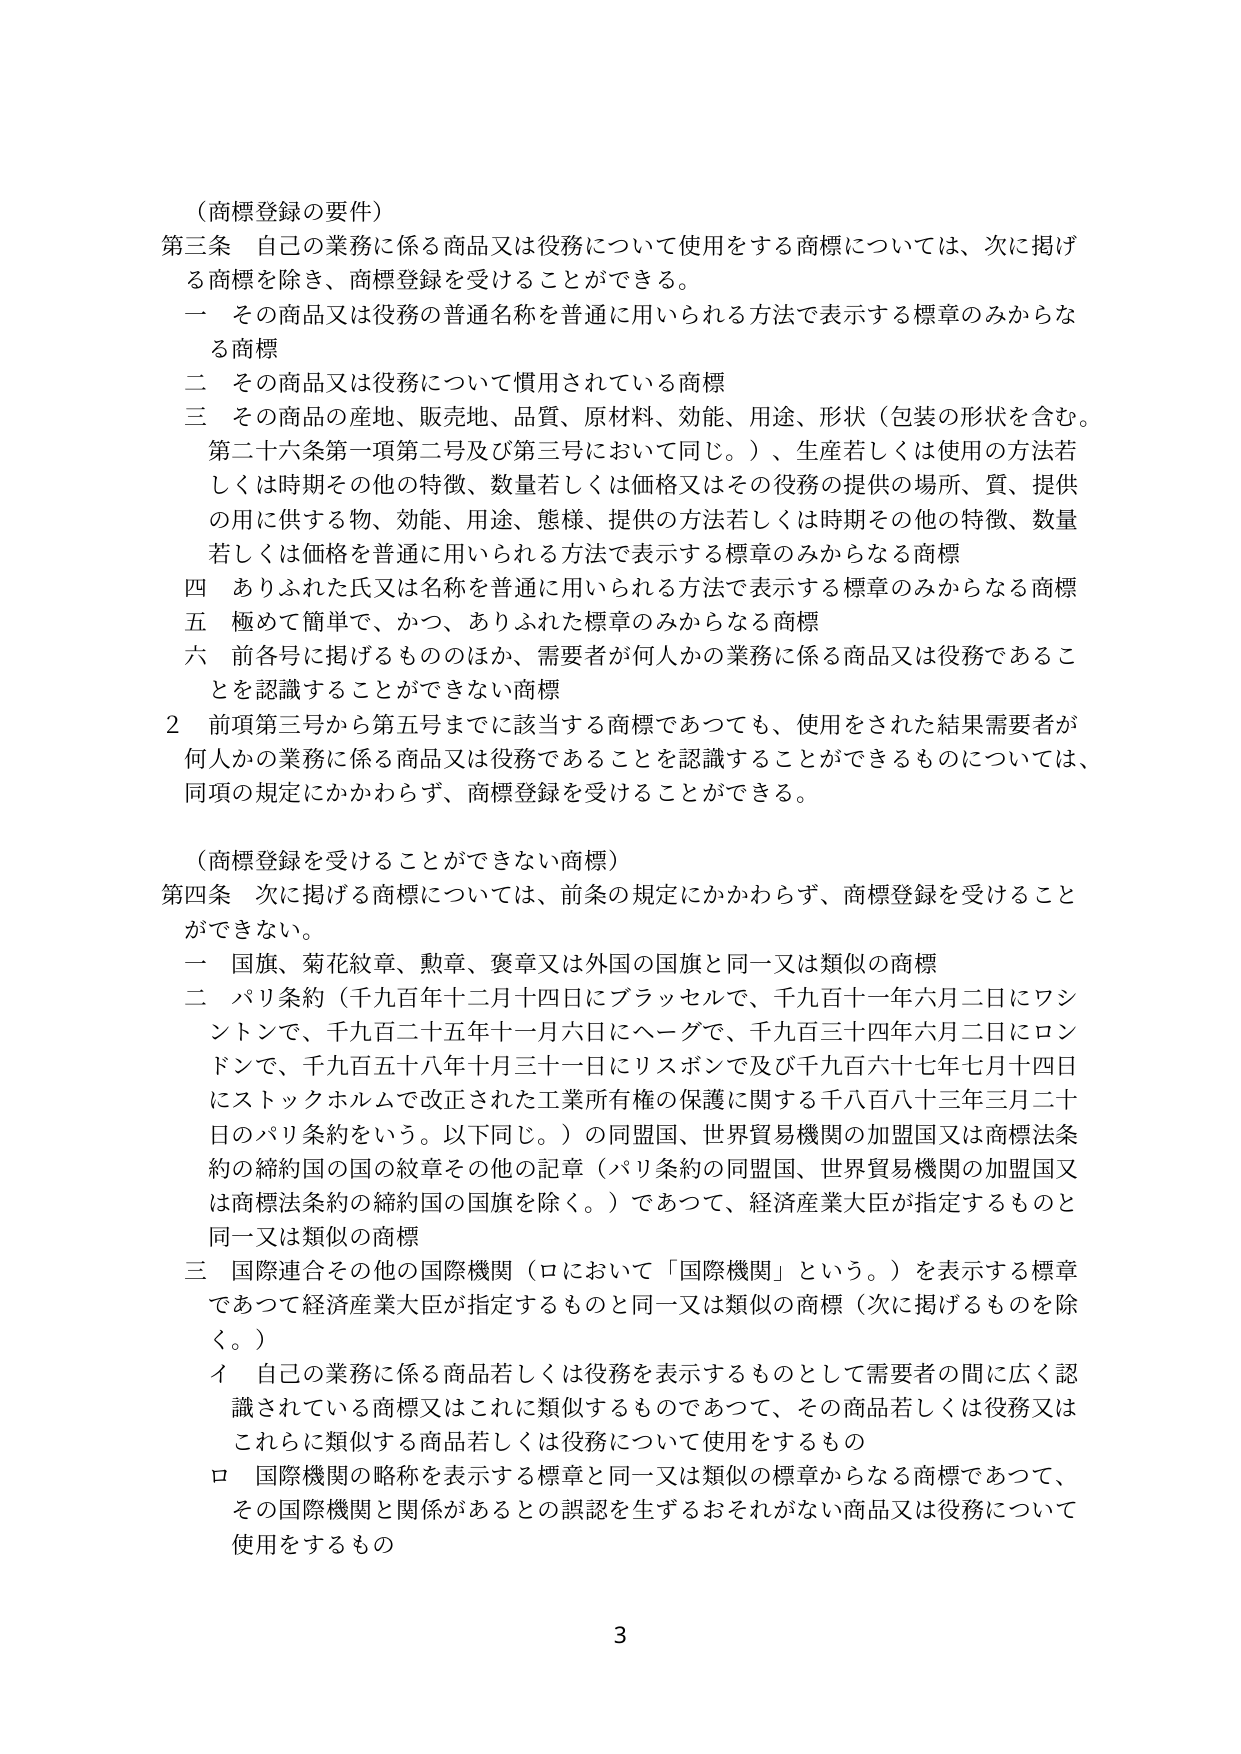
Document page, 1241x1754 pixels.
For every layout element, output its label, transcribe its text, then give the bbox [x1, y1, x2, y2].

text 一 その商品又は役務の普通名称を普通に用いられる方法で表示する標章のみからなる商標 [184, 296, 1079, 364]
text ロ 国際機関の略称を表示する標章と同一又は類似の標章からなる商標であつて、その国際機関と関係があるとの誤認を生ずるおそれがない商品又は役務について使用をするもの [207, 1458, 1079, 1560]
text 二 パリ条約（千九百年十二月十四日にブラッセルで、千九百十一年六月二日にワシントンで、千九百二十五年十一月六日にヘーグで、千九百三十四年六月二日にロンドンで、千九百五十八年十月三十一日にリスボンで及び千九百六十七年七月十四日にストックホルムで改正された工業所有権の保護に関する千八百八十三年三月二十日のパリ条約をいう。以下同じ。）の同盟国、世界貿易機関の加盟国又は商標法条約の締約国の国の紋章その他の記章（パリ条約の同盟国、世界貿易機関の加盟国又は商標法条約の締約国の国旗を除く。）であつて、経済産業大臣が指定するものと同一又は類似の商標 [184, 979, 1079, 1253]
text 二 その商品又は役務について慣用されている商標 [184, 364, 1079, 399]
text イ 自己の業務に係る商品若しくは役務を表示するものとして需要者の間に広く認識されている商標又はこれに類似するものであつて、その商品若しくは役務又はこれらに類似する商品若しくは役務について使用をするもの [207, 1355, 1079, 1458]
text 三 その商品の産地、販売地、品質、原材料、効能、用途、形状（包装の形状を含む。第二十六条第一項第二号及び第三号において同じ。）、生産若しくは使用の方法若しくは時期その他の特徴、数量若しくは価格又はその役務の提供の場所、質、提供の用に供する物、効能、用途、態様、提供の方法若しくは時期その他の特徴、数量若しくは価格を普通に用いられる方法で表示する標章のみからなる商標 [184, 399, 1079, 569]
text 五 極めて簡単で、かつ、ありふれた標章のみからなる商標 [184, 604, 1079, 638]
text 六 前各号に掲げるもののほか、需要者が何人かの業務に係る商品又は役務であることを認識することができない商標 [184, 638, 1079, 706]
text （商標登録の要件） [184, 194, 1079, 228]
text 四 ありふれた氏又は名称を普通に用いられる方法で表示する標章のみからなる商標 [184, 569, 1079, 604]
text ２ 前項第三号から第五号までに該当する商標であつても、使用をされた結果需要者が何人かの業務に係る商品又は役務であることを認識することができるものについては、同項の規定にかかわらず、商標登録を受けることができる。 [161, 706, 1079, 809]
text 第三条 自己の業務に係る商品又は役務について使用をする商標については、次に掲げる商標を除き、商標登録を受けることができる。 [161, 228, 1079, 296]
text 一 国旗、菊花紋章、勲章、褒章又は外国の国旗と同一又は類似の商標 [184, 945, 1079, 979]
text （商標登録を受けることができない商標） [184, 843, 1079, 877]
text 第四条 次に掲げる商標については、前条の規定にかかわらず、商標登録を受けることができない。 [161, 877, 1079, 945]
text 三 国際連合その他の国際機関（ロにおいて「国際機関」という。）を表示する標章であつて経済産業大臣が指定するものと同一又は類似の商標（次に掲げるものを除く。） [184, 1253, 1079, 1355]
